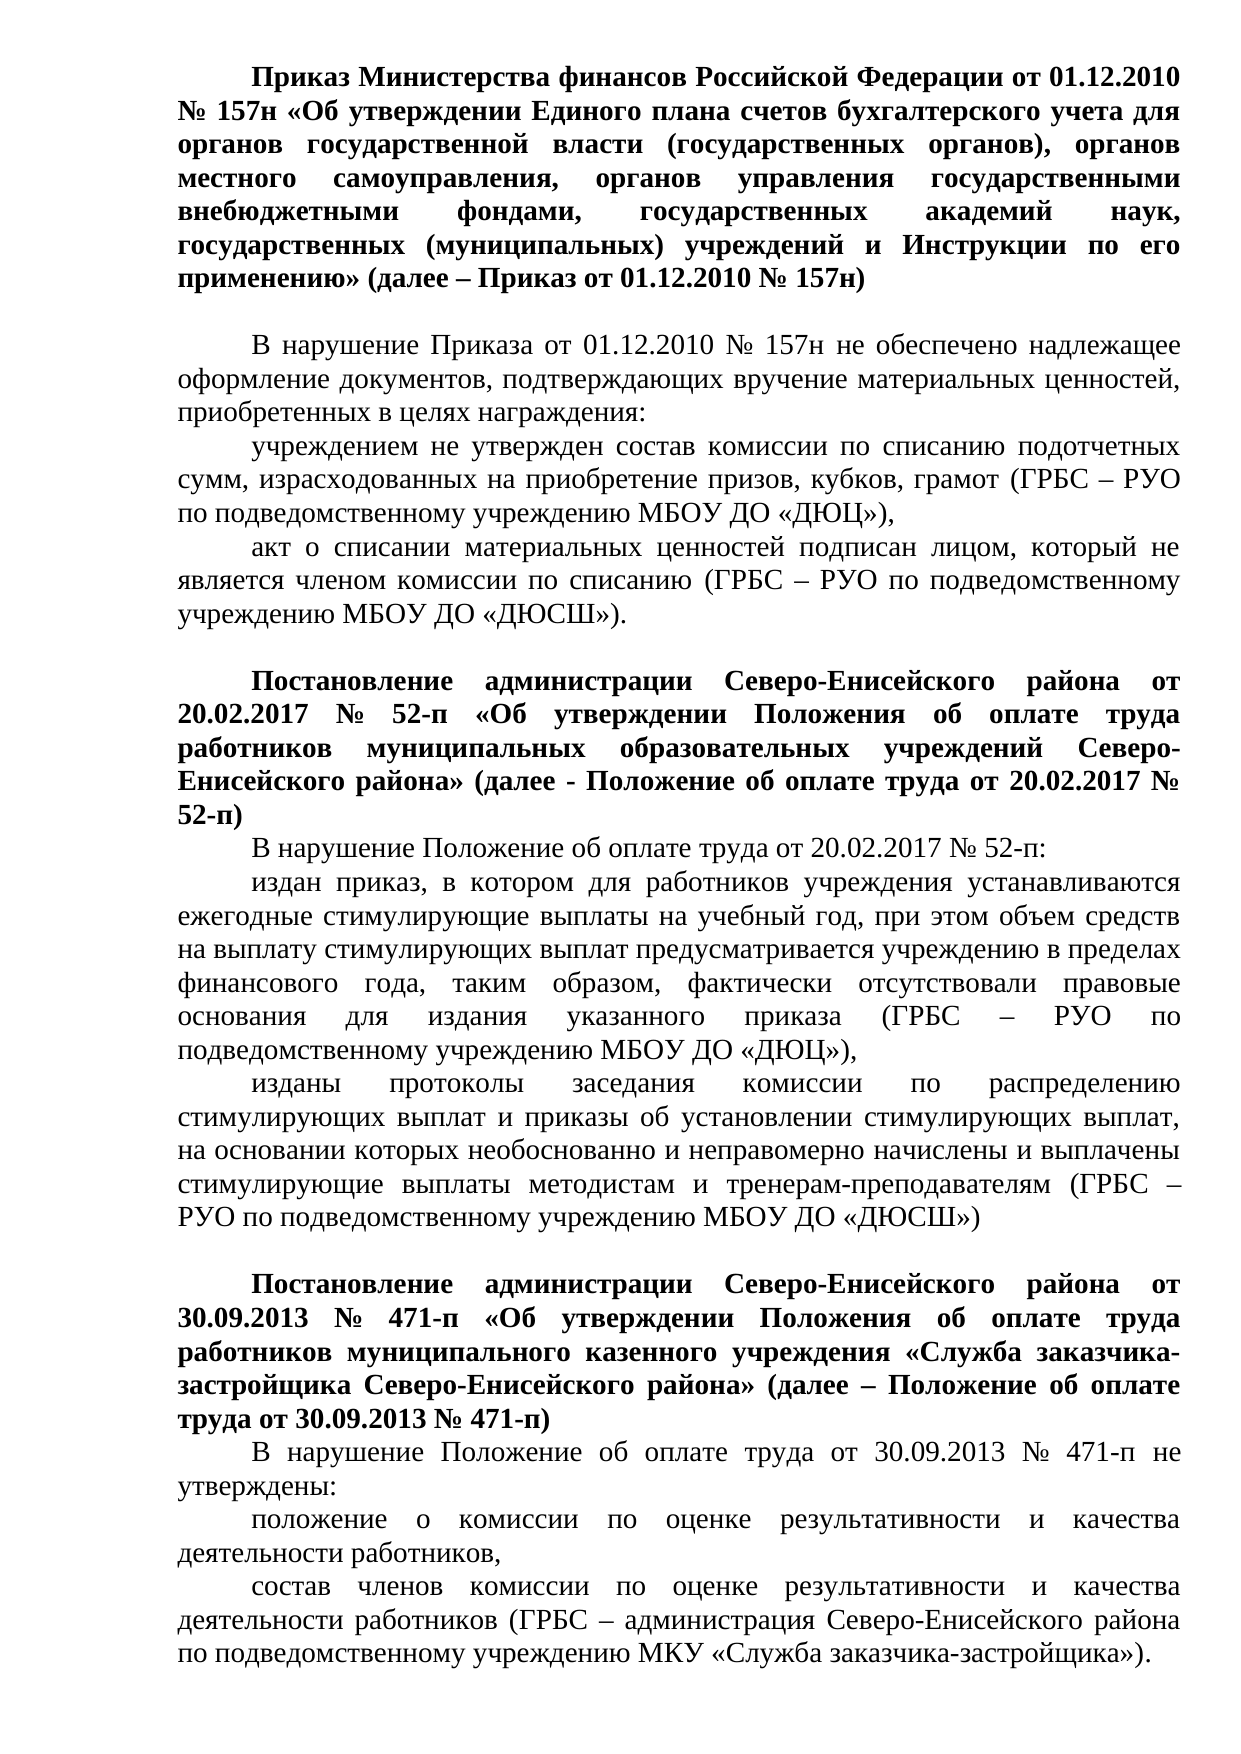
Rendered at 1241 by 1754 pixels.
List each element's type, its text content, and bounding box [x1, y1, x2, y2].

list В нарушение Приказа от 01.12.2010 № 157н не обеспечено надлежащее оформление документов, подтверждающих вручение материальных ценностей, приобретенных в целях награждения: [177, 327, 1181, 428]
list Постановление администрации Северо-Енисейского района от 30.09.2013 № 471-п «Об утверждении Положения об оплате труда работников муниципального казенного учреждения «Служба заказчика-застройщика Северо-Енисейского района» (далее – Положение об оплате труда от 30.09.2013 № 471-п) [177, 1267, 1181, 1434]
list В нарушение Положение об оплате труда от 20.02.2017 № 52-п: [177, 831, 1181, 864]
text Приказ Министерства финансов Российской Федерации от 01.12.2010 № 157н «Об утверждении Единого плана счетов бухгалтерского учета для органов государственной власти (государственных органов), органов местного самоуправления, органов управления государственными внебюджетными фондами, государственных академий наук, государственных (муниципальных) учреждений и Инструкции по его применению» (далее – Приказ от 01.12.2010 № 157н) [177, 59, 1181, 294]
list учреждением не утвержден состав комиссии по списанию подотчетных сумм, израсходованных на приобретение призов, кубков, грамот (ГРБС – РУО по подведомственному учреждению МБОУ ДО «ДЮЦ»), [177, 428, 1181, 529]
list В нарушение Положение об оплате труда от 30.09.2013 № 471-п не утверждены: [177, 1434, 1181, 1501]
list акт о списании материальных ценностей подписан лицом, который не является членом комиссии по списанию (ГРБС – РУО по подведомственному учреждению МБОУ ДО «ДЮСШ»). [177, 529, 1181, 629]
list издан приказ, в котором для работников учреждения устанавливаются ежегодные стимулирующие выплаты на учебный год, при этом объем средств на выплату стимулирующих выплат предусматривается учреждению в пределах финансового года, таким образом, фактически отсутствовали правовые основания для издания указанного приказа (ГРБС – РУО по подведомственному учреждению МБОУ ДО «ДЮЦ»), [177, 864, 1181, 1065]
list Постановление администрации Северо-Енисейского района от 20.02.2017 № 52-п «Об утверждении Положения об оплате труда работников муниципальных образовательных учреждений Северо-Енисейского района» (далее - Положение об оплате труда от 20.02.2017 № 52-п) [177, 663, 1181, 831]
text изданы протоколы заседания комиссии по распределению стимулирующих выплат и приказы об установлении стимулирующих выплат, на основании которых необоснованно и неправомерно начислены и выплачены стимулирующие выплаты методистам и тренерам-преподавателям (ГРБС – РУО по подведомственному учреждению МБОУ ДО «ДЮСШ») [177, 1065, 1181, 1233]
text состав членов комиссии по оценке результативности и качества деятельности работников (ГРБС – администрация Северо-Енисейского района по подведомственному учреждению МКУ «Служба заказчика-застройщика»). [177, 1568, 1181, 1669]
text положение о комиссии по оценке результативности и качества деятельности работников, [177, 1501, 1181, 1568]
